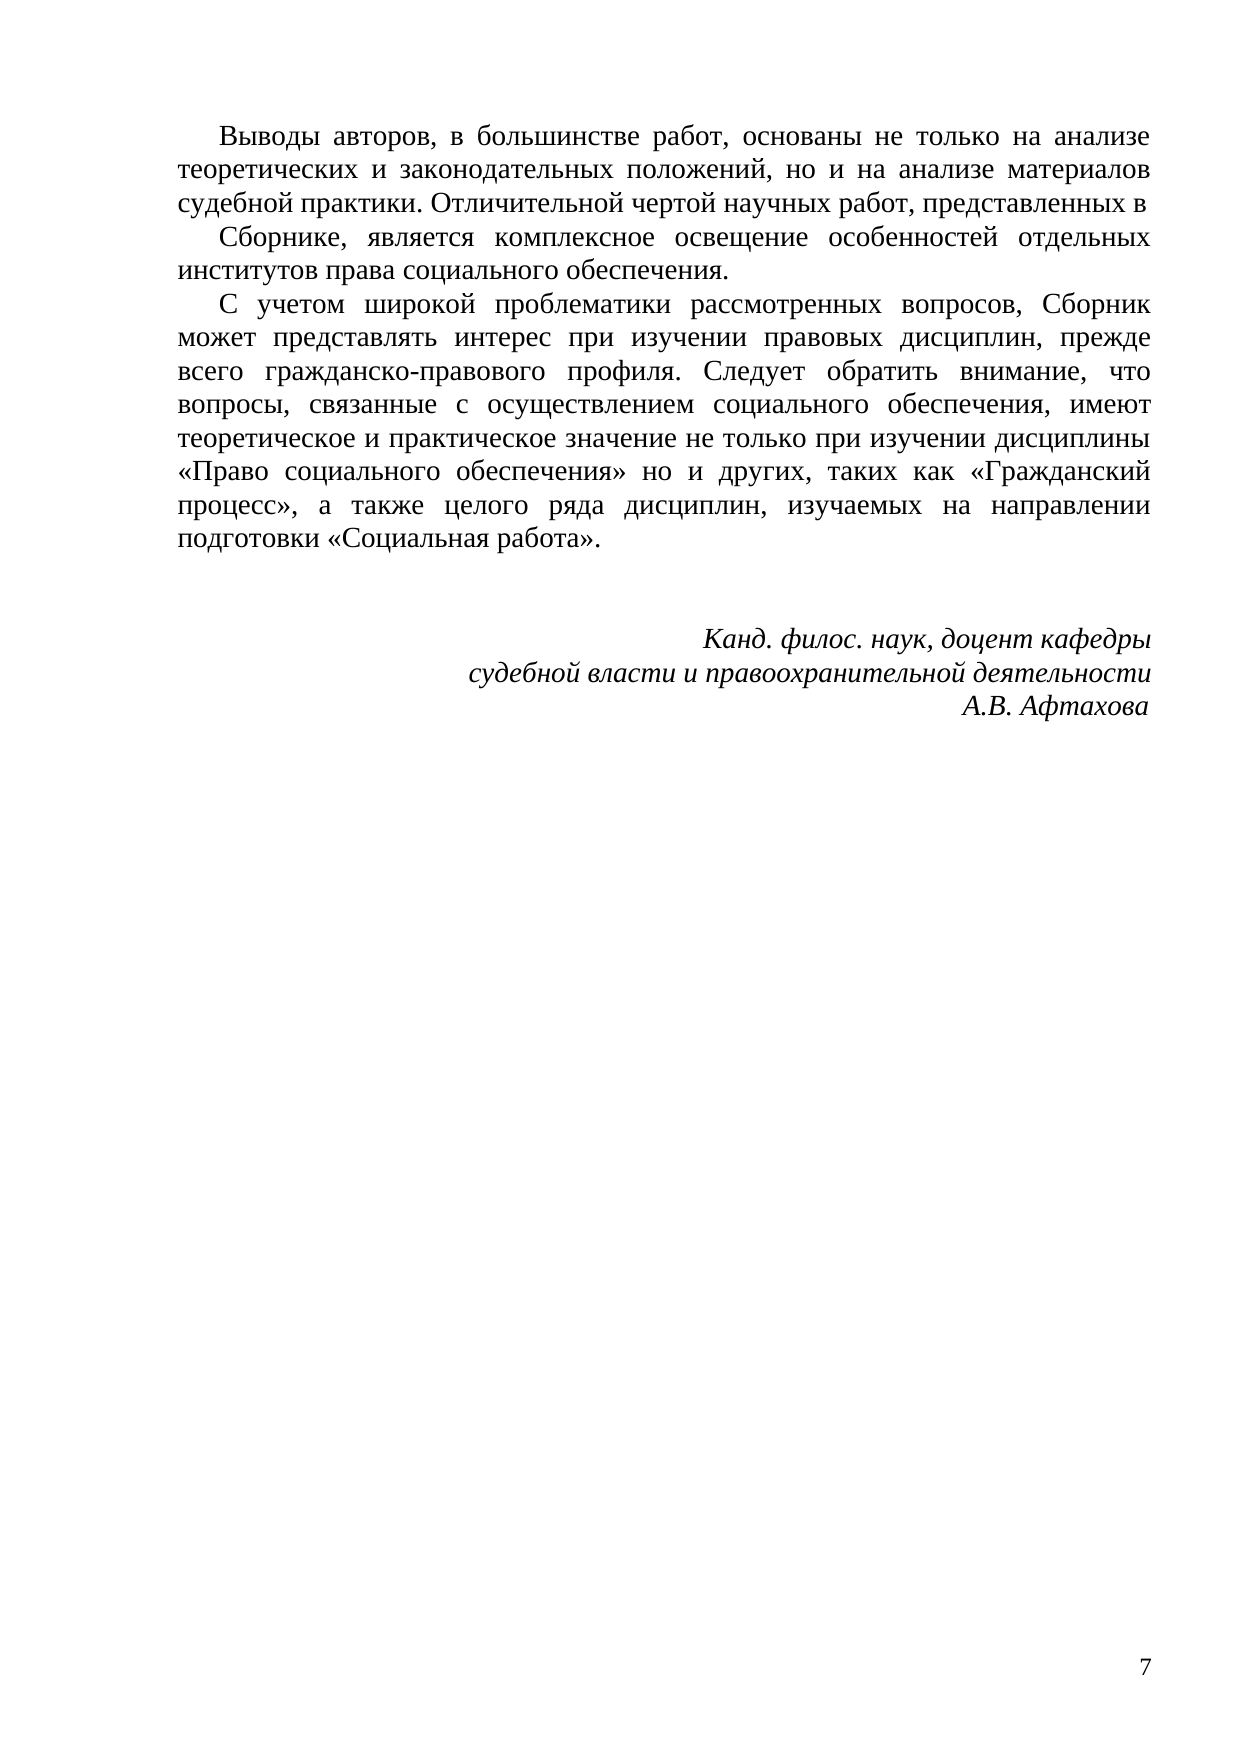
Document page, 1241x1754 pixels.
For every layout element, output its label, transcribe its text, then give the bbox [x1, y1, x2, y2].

text судебной власти и правоохранительной деятельности [177, 655, 1152, 688]
text Канд. филос. наук, доцент кафедры [177, 621, 1152, 655]
text С учетом широкой проблематики рассмотренных вопросов, Сборник может представлять интерес при изучении правовых дисциплин, прежде всего гражданско-правового профиля. Следует обратить внимание, что вопросы, связанные с осуществлением социального обеспечения, имеют теоретическое и практическое значение не только при изучении дисциплины «Право социального обеспечения» но и других, таких как «Гражданский процесс», а также целого ряда дисциплин, изучаемых на направлении подготовки «Социальная работа». [177, 286, 1152, 554]
text Сборнике, является комплексное освещение особенностей отдельных институтов права социального обеспечения. [177, 219, 1152, 286]
text Выводы авторов, в большинстве работ, основаны не только на анализе теоретических и законодательных положений, но и на анализе материалов судебной практики. Отличительной чертой научных работ, представленных в [177, 118, 1152, 219]
text А.В. Афтахова [177, 688, 1152, 722]
